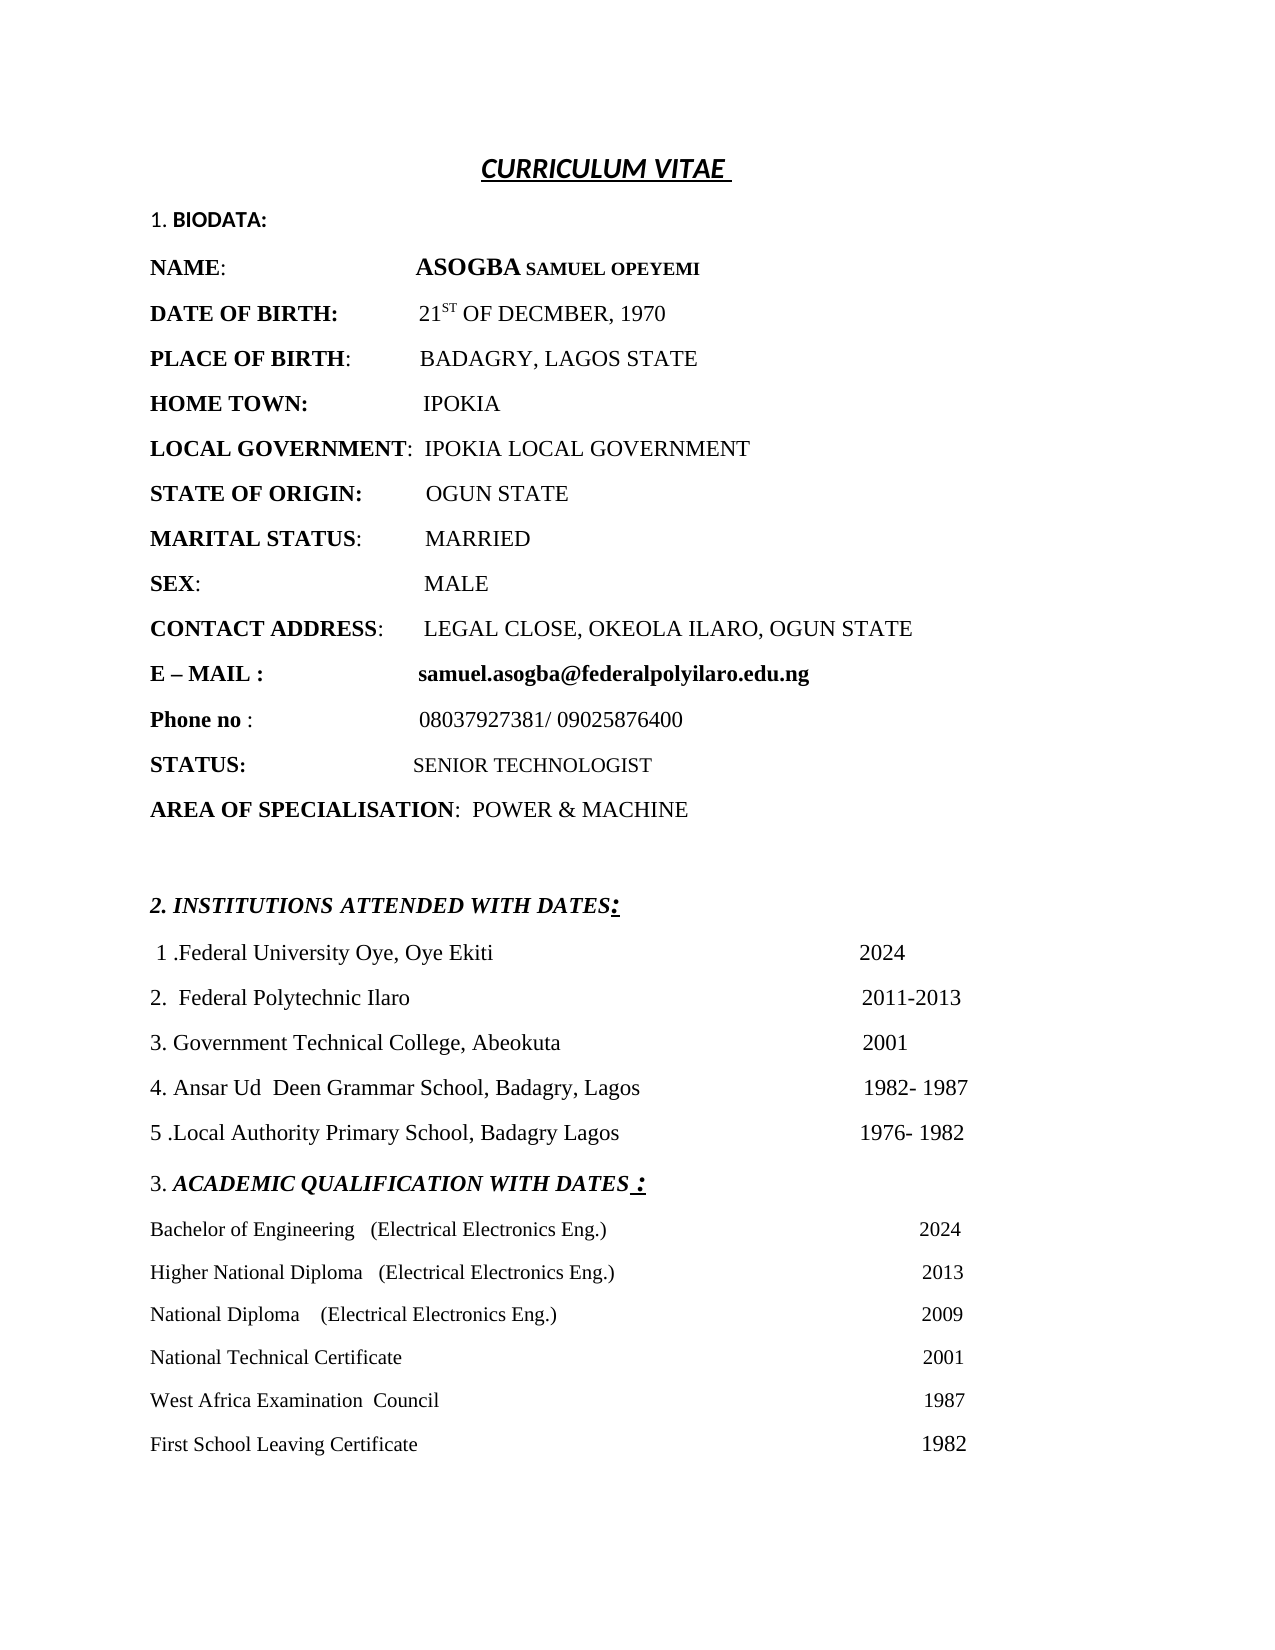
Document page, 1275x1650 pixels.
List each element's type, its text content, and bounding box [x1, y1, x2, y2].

text STATUS: SENIOR TECHNOLOGIST [150, 751, 1125, 777]
text 1. BIODATA: [150, 205, 1125, 233]
text LOCAL GOVERNMENT: IPOKIA LOCAL GOVERNMENT [150, 435, 1125, 461]
text National Technical Certificate 2001 [150, 1345, 1125, 1369]
text AREA OF SPECIALISATION: POWER & MACHINE [150, 796, 1125, 822]
text 3. ACADEMIC QUALIFICATION WITH DATES : [150, 1164, 1125, 1198]
text 4. Ansar Ud Deen Grammar School, Badagry, Lagos 1982- 1987 [150, 1074, 1125, 1101]
text MARITAL STATUS: MARRIED [150, 525, 1125, 552]
text 5 .Local Authority Primary School, Badagry Lagos 1976- 1982 [150, 1119, 1125, 1146]
text STATE OF ORIGIN: OGUN STATE [150, 480, 1125, 506]
text CONTACT ADDRESS: LEGAL CLOSE, OKEOLA ILARO, OGUN STATE [150, 615, 1125, 642]
text 2. Federal Polytechnic Ilaro 2011-2013 [150, 984, 1125, 1010]
text West Africa Examination Council 1987 [150, 1388, 1125, 1412]
text 1 .Federal University Oye, Oye Ekiti 2024 [150, 939, 1125, 965]
text SEX: MALE [150, 570, 1125, 597]
text National Diploma (Electrical Electronics Eng.) 2009 [150, 1302, 1125, 1326]
text First School Leaving Certificate 1982 [150, 1430, 1125, 1457]
text PLACE OF BIRTH: BADAGRY, LAGOS STATE [150, 345, 1125, 371]
text HOME TOWN: IPOKIA [150, 390, 1125, 416]
text Phone no : 08037927381/ 09025876400 [150, 706, 1125, 732]
text CURRICULUM VITAE [150, 150, 1125, 186]
text NAME: ASOGBA SAMUEL OPEYEMI [150, 252, 1125, 281]
text Higher National Diploma (Electrical Electronics Eng.) 2013 [150, 1260, 1125, 1284]
text 3. Government Technical College, Abeokuta 2001 [150, 1029, 1125, 1055]
text 2. INSTITUTIONS ATTENDED WITH DATES: [150, 886, 1125, 919]
text DATE OF BIRTH: 21ST OF DECMBER, 1970 [150, 300, 1125, 326]
text Bachelor of Engineering (Electrical Electronics Eng.) 2024 [150, 1217, 1125, 1241]
text E – MAIL : samuel.asogba@federalpolyilaro.edu.ng [150, 661, 1125, 687]
